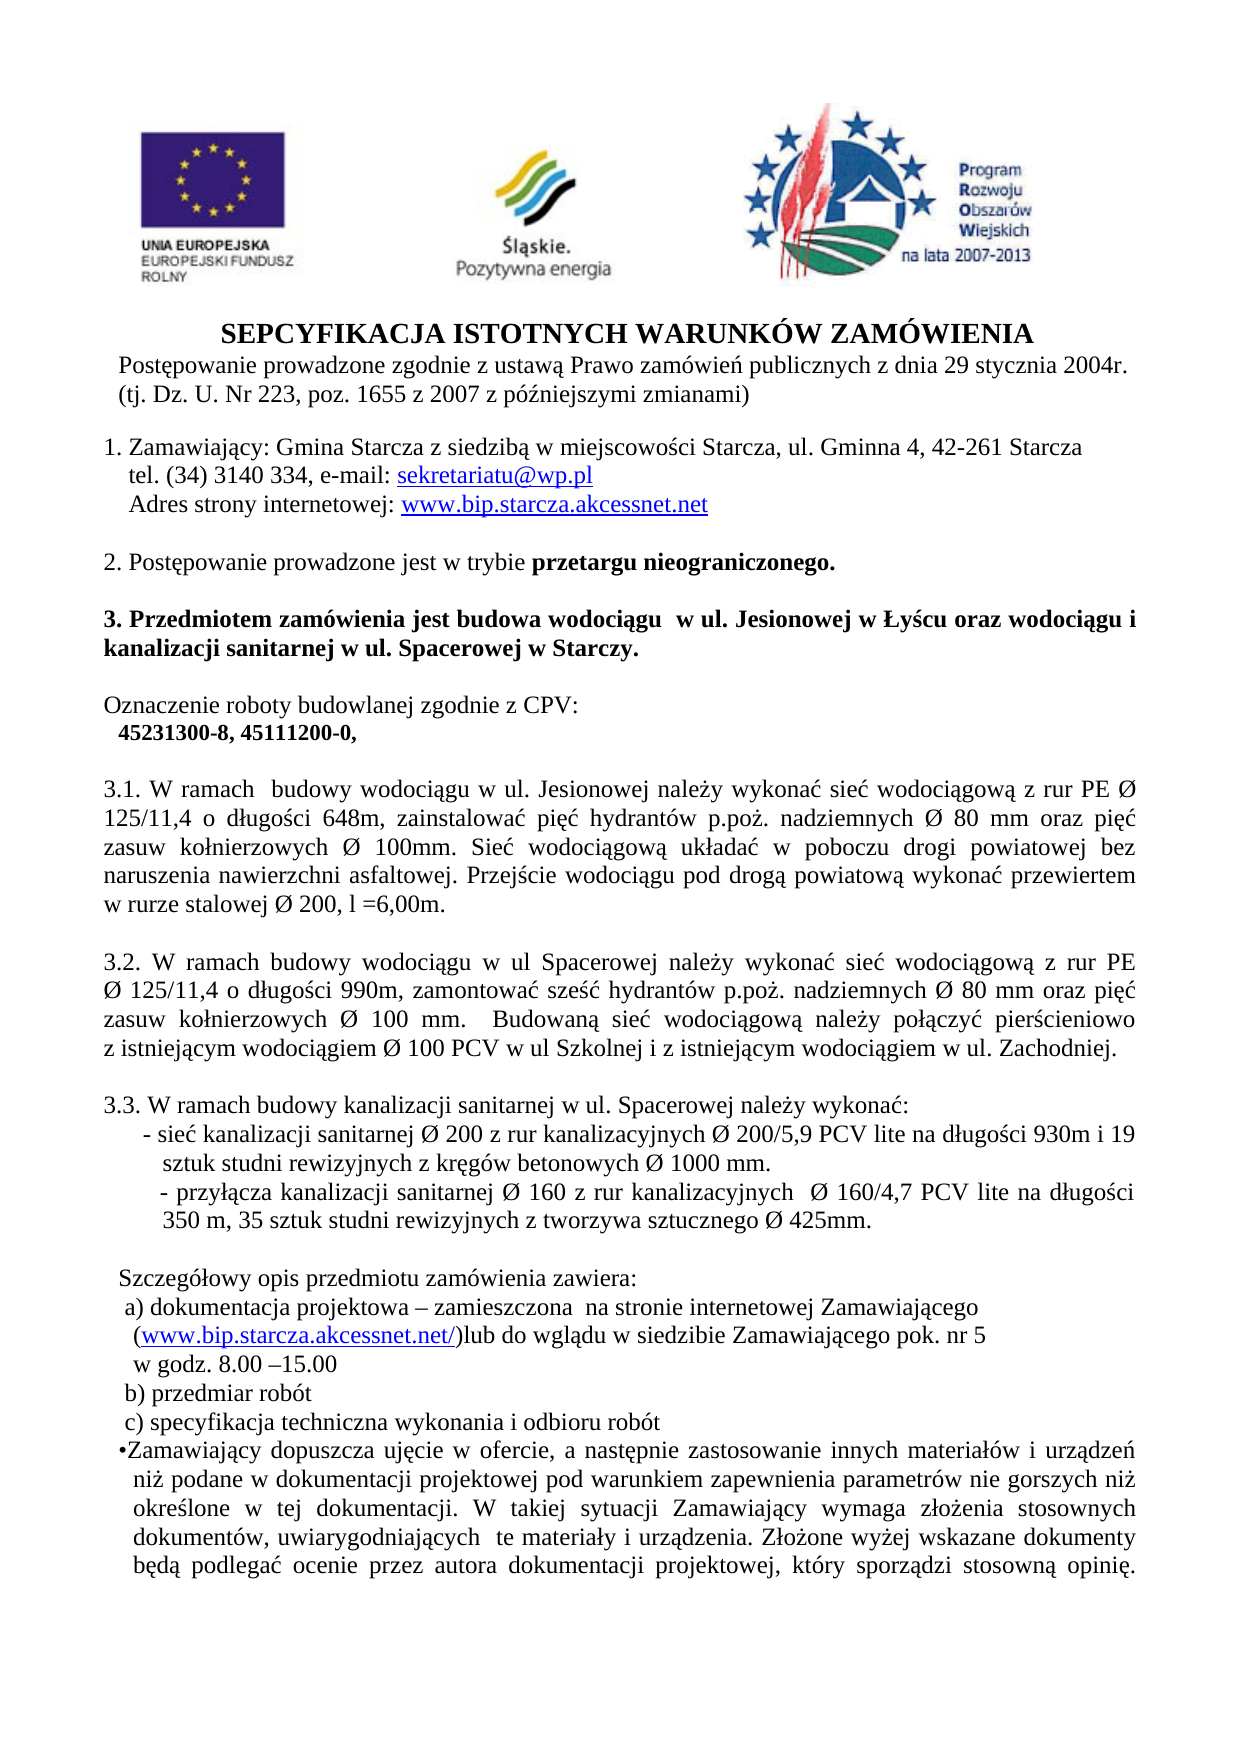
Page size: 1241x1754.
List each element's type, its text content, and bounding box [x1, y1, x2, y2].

text - przyłącza kanalizacji sanitarnej Ø 160 z rur kanalizacyjnych Ø 160/4,7 PCV lite na długości 350 m, 35 sztuk studni rewizyjnych z tworzywa sztucznego Ø 425mm. [118, 1177, 1137, 1234]
text 45231300-8, 45111200-0, [118, 719, 1137, 746]
text 3.2. W ramach budowy wodociągu w ul Spacerowej należy wykonać sieć wodociągową z rur PE Ø 125/11,4 o długości 990m, zamontować sześć hydrantów p.poż. nadziemnych Ø 80 mm oraz pięć zasuw kołnierzowych Ø 100 mm. Budowaną sieć wodociągową należy połączyć pierścieniowo z istniejącym wodociągiem Ø 100 PCV w ul Szkolnej i z istniejącym wodociągiem w ul. Zachodniej. [103, 947, 1137, 1062]
text SEPCYFIKACJA ISTOTNYCH WARUNKÓW ZAMÓWIENIA [118, 317, 1137, 350]
picture [717, 103, 1049, 293]
text - sieć kanalizacji sanitarnej Ø 200 z rur kanalizacyjnych Ø 200/5,9 PCV lite na długości 930m i 19 sztuk studni rewizyjnych z kręgów betonowych Ø 1000 mm. [103, 1119, 1137, 1177]
text 3. Przedmiotem zamówienia jest budowa wodociągu w ul. Jesionowej w Łyścu oraz wodociągu i kanalizacji sanitarnej w ul. Spacerowej w Starczy. [103, 604, 1137, 662]
text tel. (34) 3140 334, e-mail: sekretariatu@wp.pl [103, 461, 1137, 489]
text 3.1. W ramach budowy wodociągu w ul. Jesionowej należy wykonać sieć wodociągową z rur PE Ø 125/11,4 o długości 648m, zainstalować pięć hydrantów p.poż. nadziemnych Ø 80 mm oraz pięć zasuw kołnierzowych Ø 100mm. Sieć wodociągową układać w poboczu drogi powiatowej bez naruszenia nawierzchni asfaltowej. Przejście wodociągu pod drogą powiatową wykonać przewiertem w rurze stalowej Ø 200, l =6,00m. [103, 774, 1137, 918]
text c) specyfikacja techniczna wykonania i odbioru robót [118, 1407, 1137, 1436]
text b) przedmiar robót [118, 1378, 1137, 1407]
text Szczegółowy opis przedmiotu zamówienia zawiera: [118, 1263, 1137, 1292]
text 3.3. W ramach budowy kanalizacji sanitarnej w ul. Spacerowej należy wykonać: [103, 1091, 1137, 1119]
text Adres strony internetowej: www.bip.starcza.akcessnet.net [103, 489, 1137, 518]
text 2. Postępowanie prowadzone jest w trybie przetargu nieograniczonego. [103, 547, 1137, 576]
text Postępowanie prowadzone zgodnie z ustawą Prawo zamówień publicznych z dnia 29 stycznia 2004r. (tj. Dz. U. Nr 223, poz. 1655 z 2007 z późniejszymi zmianami) [118, 350, 1137, 408]
text a) dokumentacja projektowa – zamieszczona na stronie internetowej Zamawiającego (www.bip.starcza.akcessnet.net/)lub do wglądu w siedzibie Zamawiającego pok. nr 5 w godz. 8.00 –15.00 [118, 1292, 1137, 1378]
text Oznaczenie roboty budowlanej zgodnie z CPV: [103, 691, 1137, 719]
text 1. Zamawiający: Gmina Starcza z siedzibą w miejscowości Starcza, ul. Gminna 4, 42-261 Starcza [103, 432, 1137, 461]
picture [118, 115, 317, 293]
picture [446, 129, 640, 293]
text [118, 1436, 1137, 1579]
